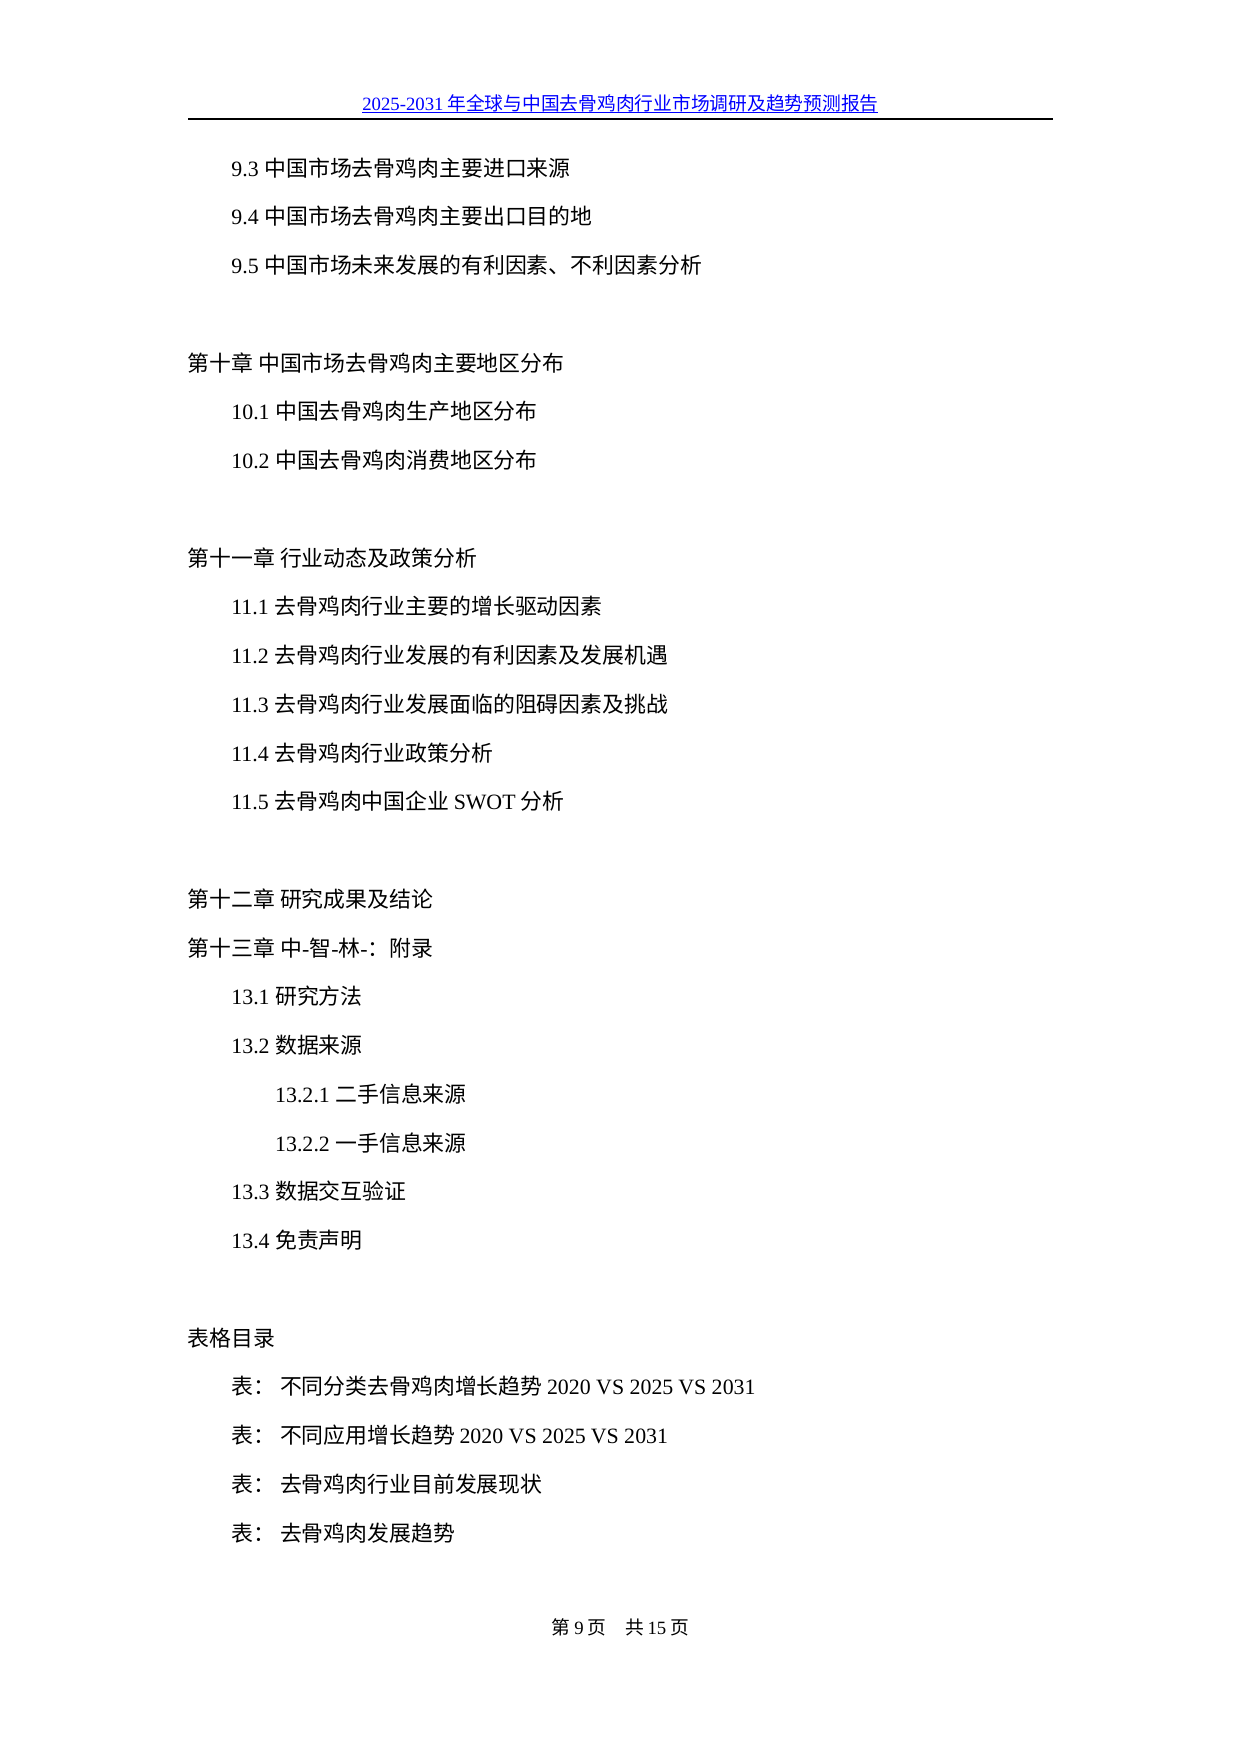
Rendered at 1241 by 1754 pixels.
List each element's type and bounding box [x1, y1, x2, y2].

text [187, 150, 1053, 1548]
